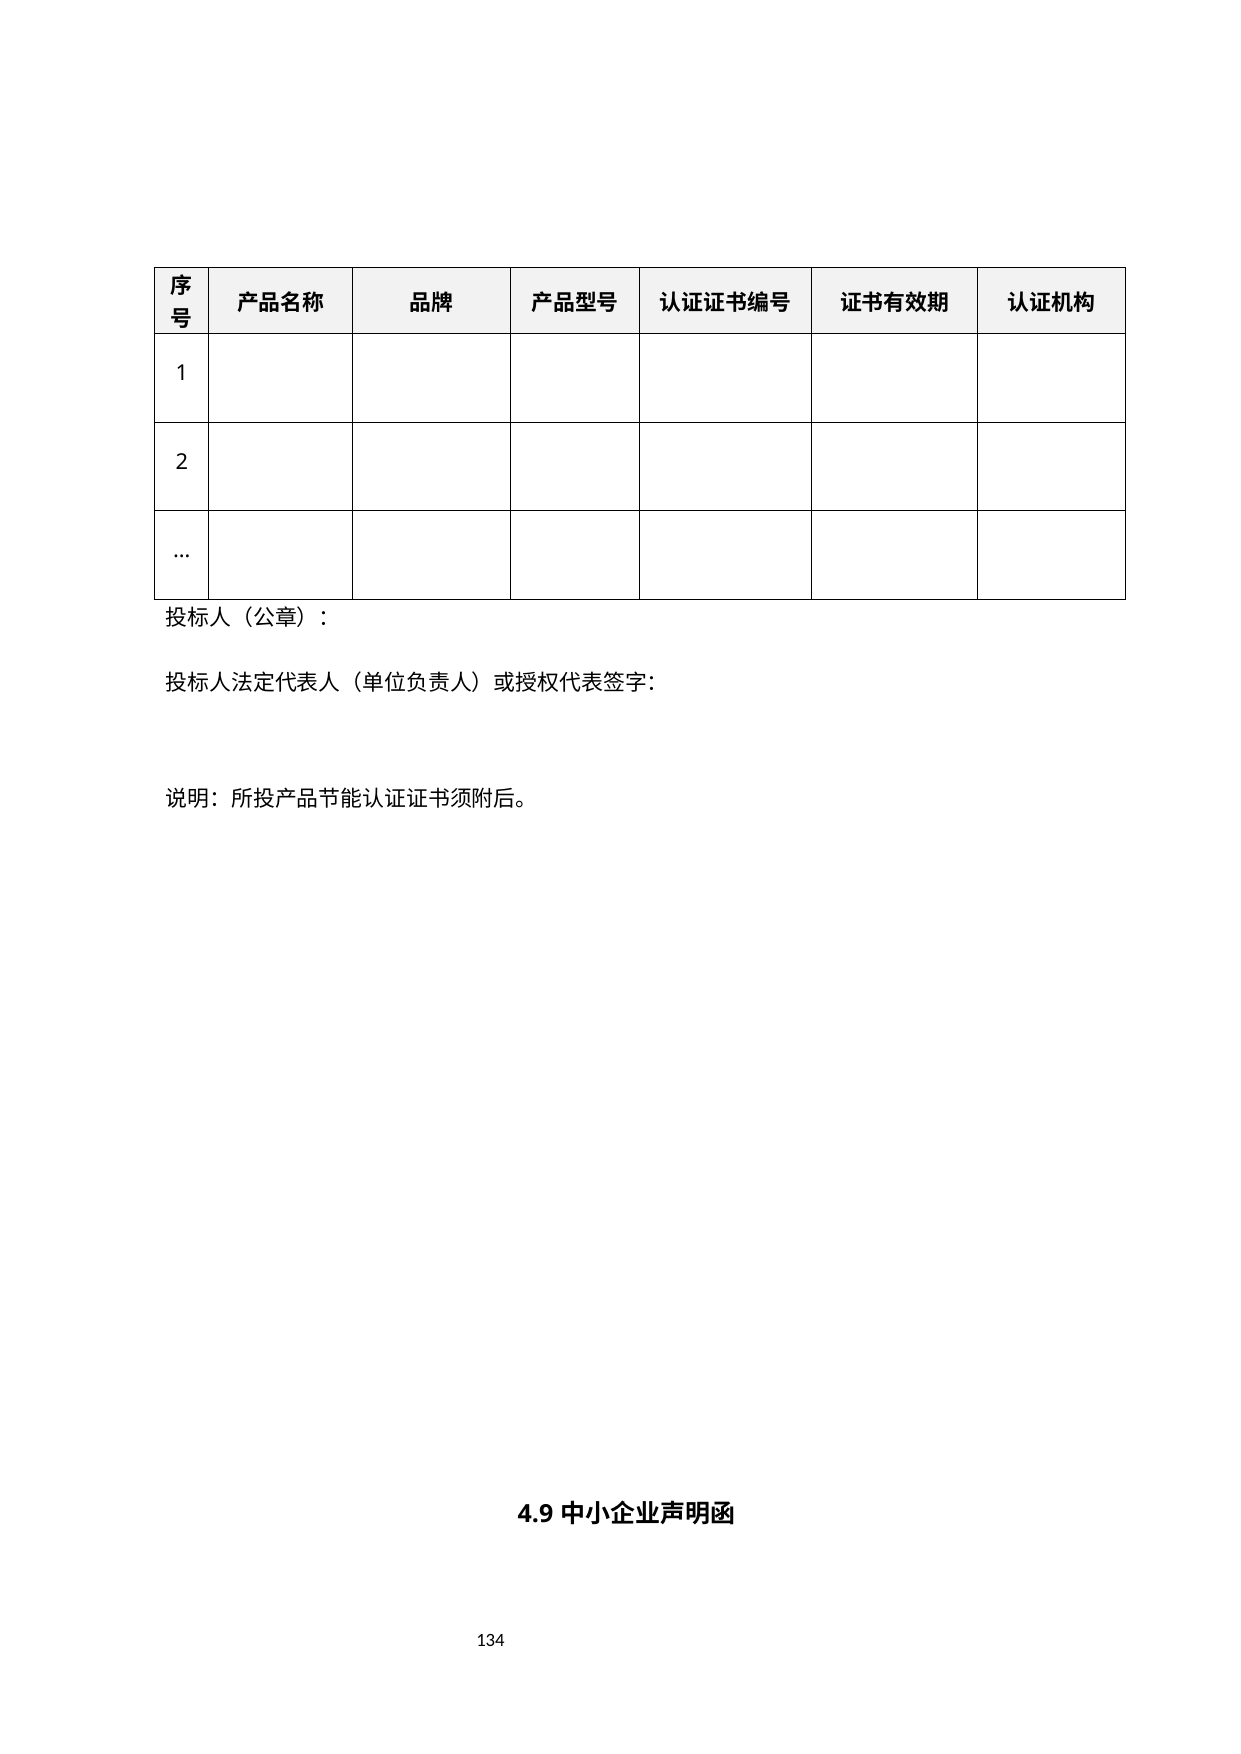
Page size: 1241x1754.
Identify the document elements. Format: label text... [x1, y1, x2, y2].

table_cell [812, 511, 977, 599]
table_cell [640, 334, 811, 422]
table_cell [812, 334, 977, 422]
table_cell [978, 511, 1125, 599]
table_cell [511, 334, 639, 422]
table_cell [353, 423, 510, 510]
text 说明：所投产品节能认证证书须附后。 [165, 780, 1087, 813]
table_cell [511, 511, 639, 599]
table_header 认证证书编号 [640, 268, 811, 333]
table_cell [640, 511, 811, 599]
table_header 序号 [155, 268, 208, 333]
table_header 品牌 [353, 268, 510, 333]
text 4.9 中小企业声明函 [165, 1479, 1087, 1544]
text 投标人（公章）： [165, 600, 1087, 632]
table_cell [511, 423, 639, 510]
table_cell [353, 334, 510, 422]
table_cell [640, 423, 811, 510]
table_cell [812, 423, 977, 510]
table_header 产品型号 [511, 268, 639, 333]
table_cell … [155, 511, 208, 599]
table_cell [353, 511, 510, 599]
table_cell 1 [155, 334, 208, 422]
text 投标人法定代表人（单位负责人）或授权代表签字： [165, 664, 1087, 697]
table_cell 2 [155, 423, 208, 510]
table_cell [978, 334, 1125, 422]
table_cell [209, 423, 352, 510]
table_cell [209, 511, 352, 599]
table_header 认证机构 [978, 268, 1125, 333]
table_cell [209, 334, 352, 422]
table_header 产品名称 [209, 268, 352, 333]
table_header 证书有效期 [812, 268, 977, 333]
table_cell [978, 423, 1125, 510]
